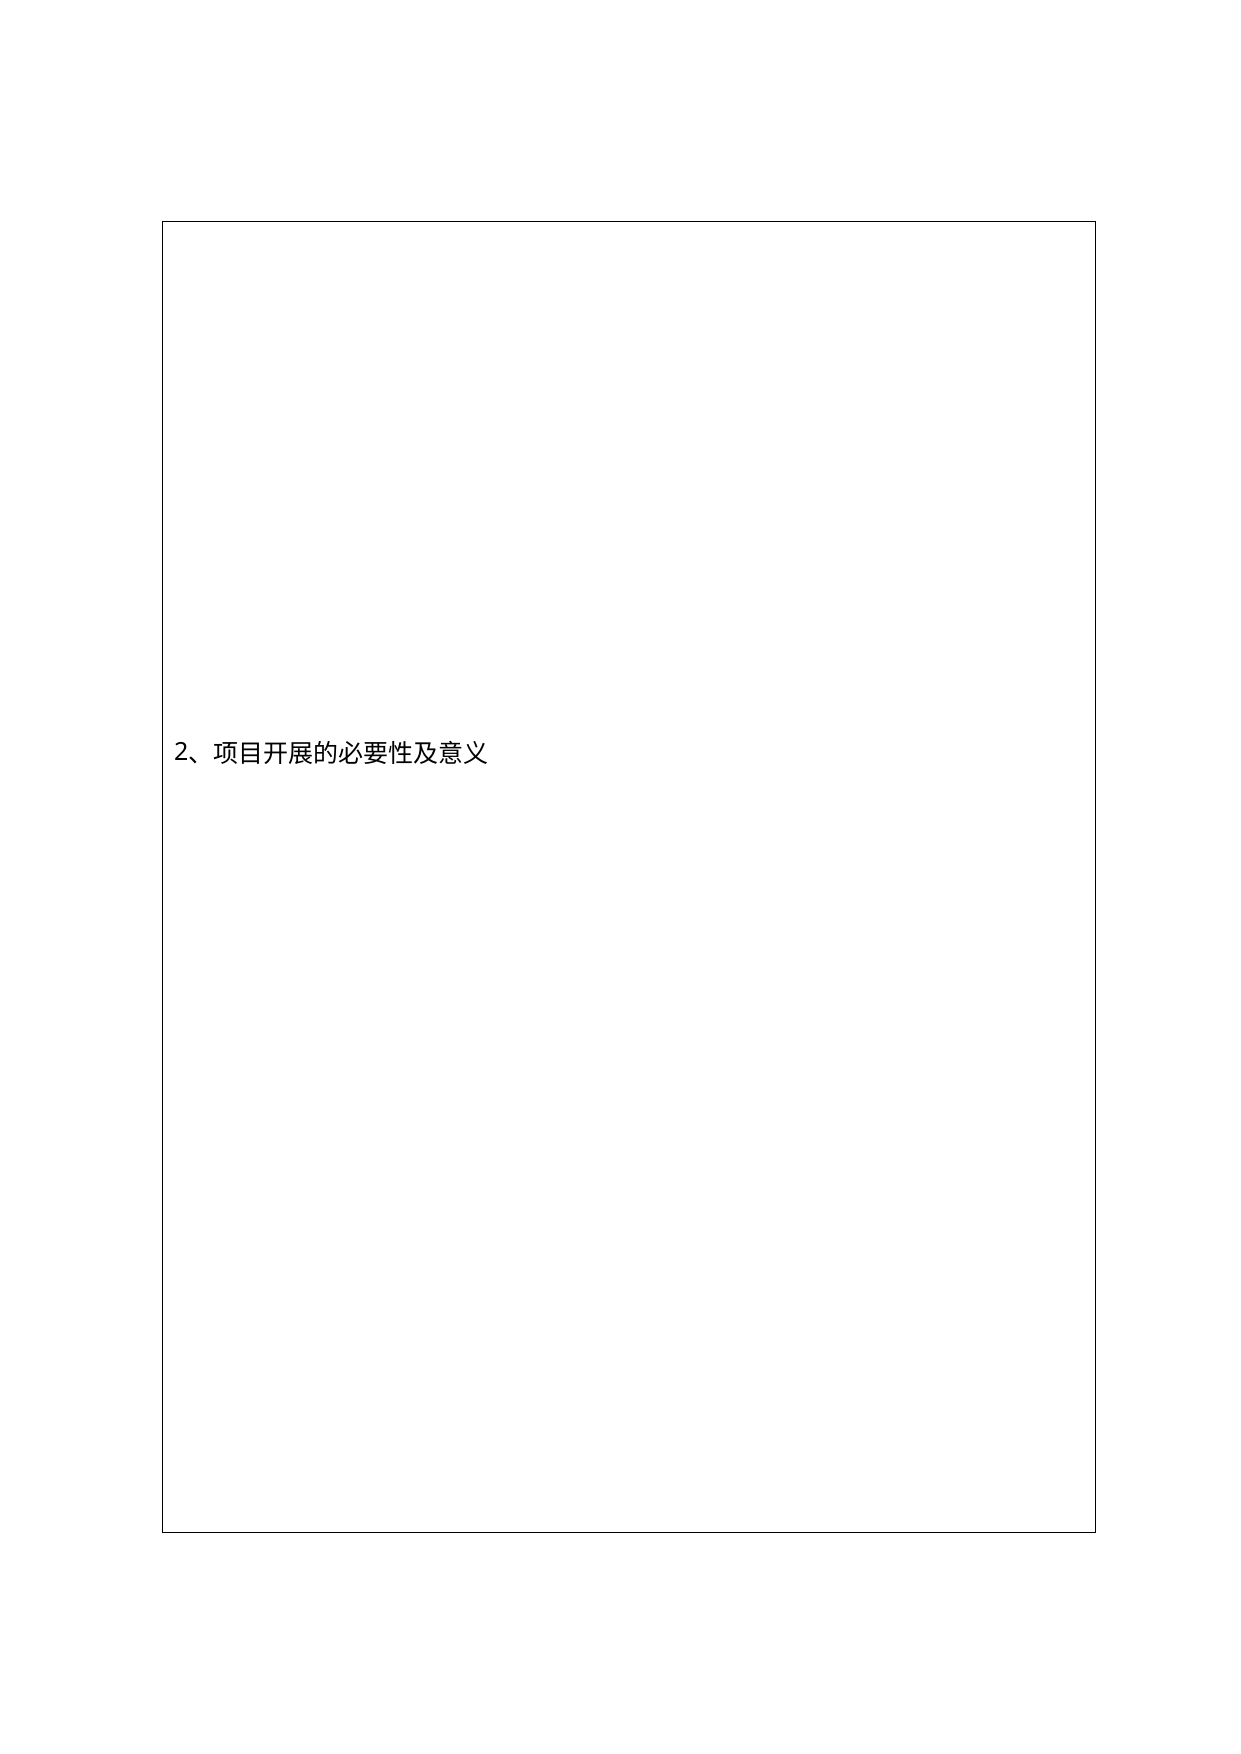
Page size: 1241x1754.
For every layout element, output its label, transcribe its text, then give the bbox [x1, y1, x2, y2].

table_header 项目的背景 项目开展的必要性及意义 [163, 222, 1095, 1532]
